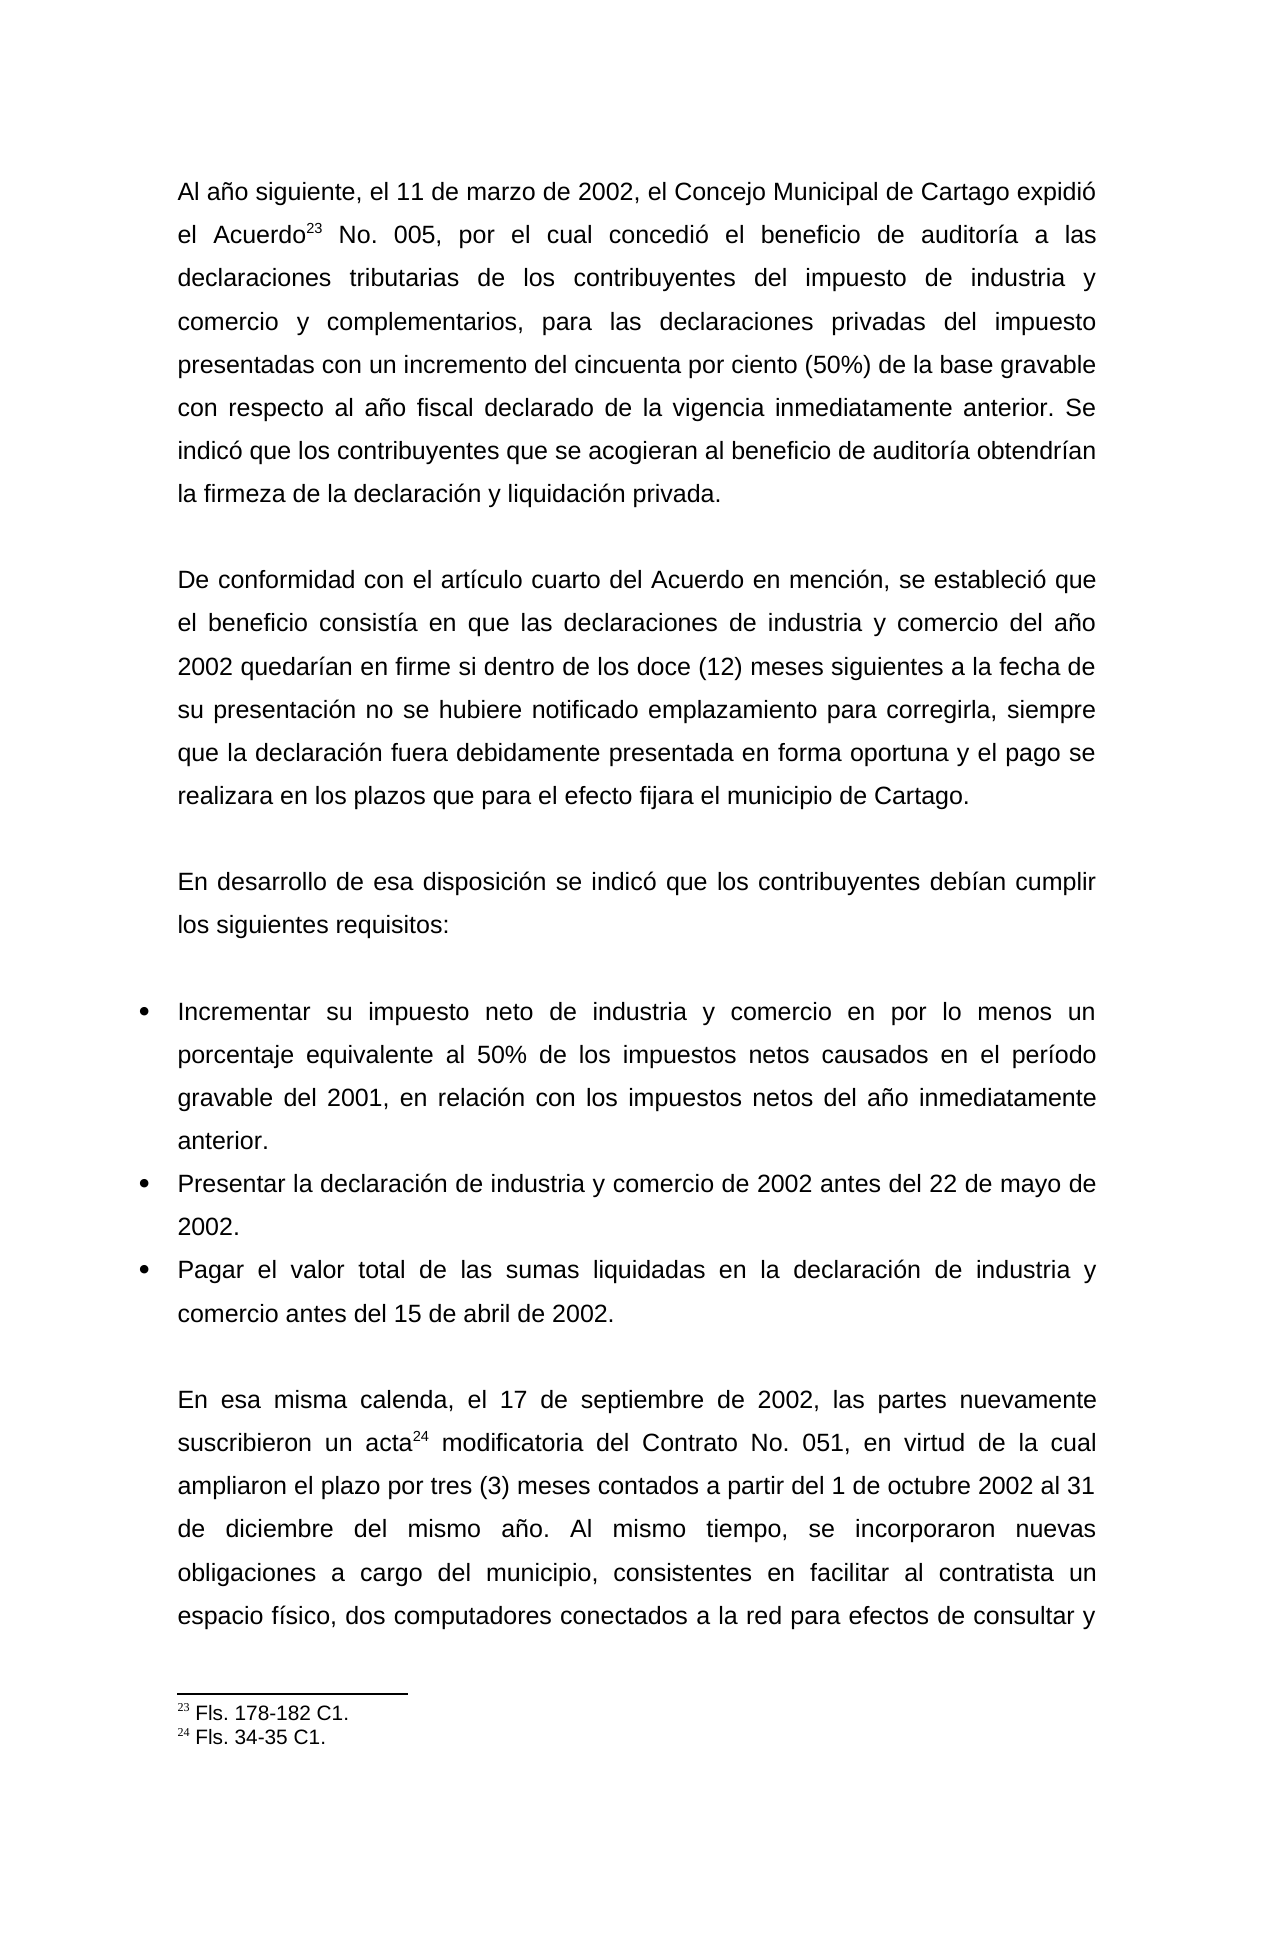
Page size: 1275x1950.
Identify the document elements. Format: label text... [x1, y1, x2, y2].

text Al año siguiente, el 11 de marzo de 2002, el Concejo Municipal de Cartago expidió el Acuerdo No. 005, por el cual concedió el beneficio de auditoría a las declaraciones tributarias de los contribuyentes del impuesto de industria y comercio y complementarios, para las declaraciones privadas del impuesto presentadas con un incremento del cincuenta por ciento (50%) de la base gravable con respecto al año fiscal declarado de la vigencia inmediatamente anterior. Se indicó que los contribuyentes que se acogieran al beneficio de auditoría obtendrían la firmeza de la declaración y liquidación privada. [177, 177, 1098, 508]
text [177, 1385, 1098, 1629]
text En desarrollo de esa disposición se indicó que los contribuyentes debían cumplir los siguientes requisitos: [177, 867, 1098, 939]
text De conformidad con el artículo cuarto del Acuerdo en mención, se estableció que el beneficio consistía en que las declaraciones de industria y comercio del año 2002 quedarían en firme si dentro de los doce (12) meses siguientes a la fecha de su presentación no se hubiere notificado emplazamiento para corregirla, siempre que la declaración fuera debidamente presentada en forma oportuna y el pago se realizara en los plazos que para el efecto fijara el municipio de Cartago. [177, 565, 1098, 810]
list Pagar el valor total de las sumas liquidadas en la declaración de industria y comercio antes del 15 de abril de 2002. [140, 1256, 1098, 1327]
list Incrementar su impuesto neto de industria y comercio en por lo menos un porcentaje equivalente al 50% de los impuestos netos causados en el período gravable del 2001, en relación con los impuestos netos del año inmediatamente anterior. [140, 997, 1098, 1155]
list Presentar la declaración de industria y comercio de 2002 antes del 22 de mayo de 2002. [140, 1169, 1098, 1241]
